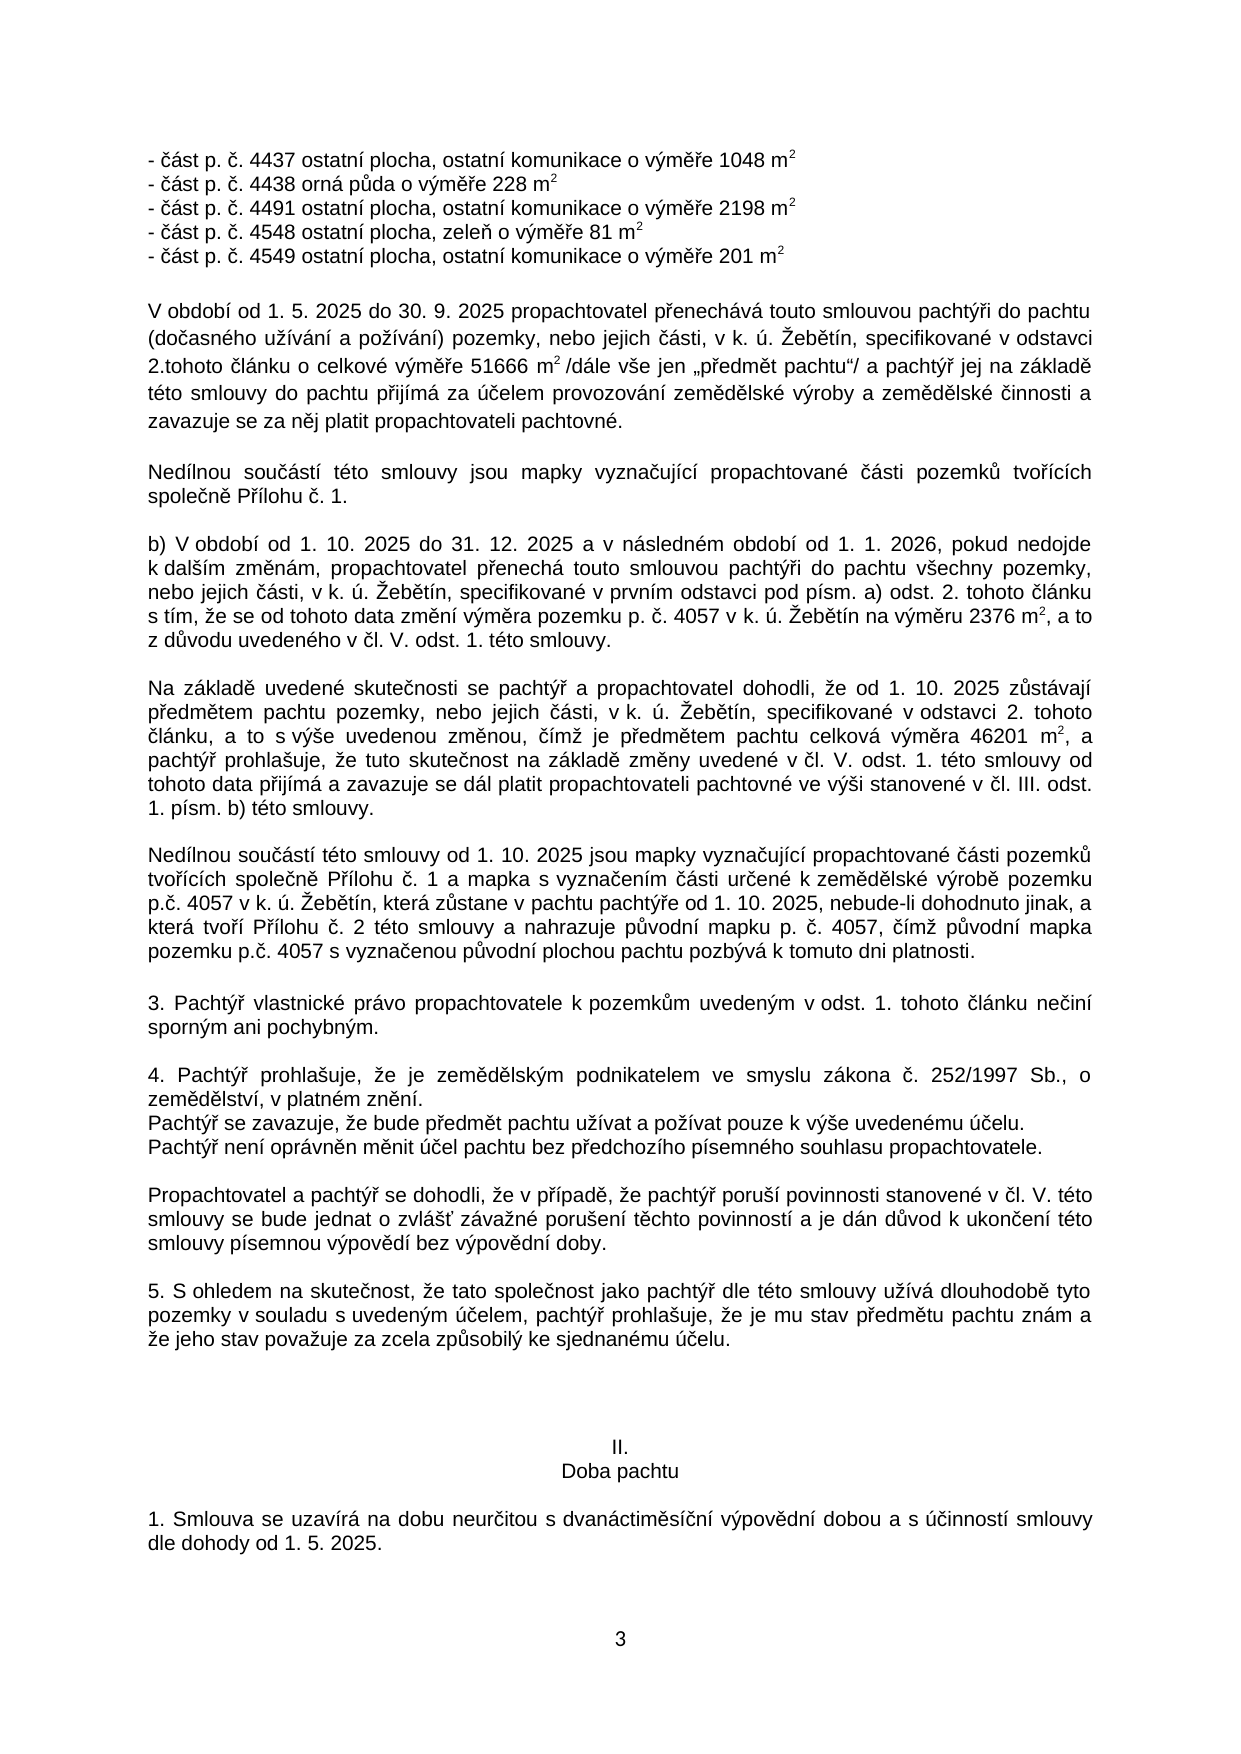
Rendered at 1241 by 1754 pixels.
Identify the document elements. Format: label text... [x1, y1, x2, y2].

text 4. Pachtýř prohlašuje, že je zemědělským podnikatelem ve smyslu zákona č. 252/1997 Sb., o zemědělství, v platném znění. [148, 1063, 1093, 1111]
text II. [148, 1435, 1093, 1459]
text 3. Pachtýř vlastnické právo propachtovatele k pozemkům uvedeným v odst. 1. tohoto článku nečiní sporným ani pochybným. [148, 991, 1093, 1039]
text Pachtýř se zavazuje, že bude předmět pachtu užívat a požívat pouze k výše uvedenému účelu. [148, 1111, 1093, 1135]
text Nedílnou součástí této smlouvy od 1. 10. 2025 jsou mapky vyznačující propachtované části pozemků tvořících společně Přílohu č. 1 a mapka s vyznačením části určené k zemědělské výrobě pozemku p.č. 4057 v k. ú. Žebětín, která zůstane v pachtu pachtýře od 1. 10. 2025, nebude-li dohodnuto jinak, a která tvoří Přílohu č. 2 této smlouvy a nahrazuje původní mapku p. č. 4057, čímž původní mapka pozemku p.č. 4057 s vyznačenou původní plochou pachtu pozbývá k tomuto dni platnosti. [148, 843, 1093, 963]
text b) V období od 1. 10. 2025 do 31. 12. 2025 a v následném období od 1. 1. 2026, pokud nedojde k dalším změnám, propachtovatel přenechá touto smlouvou pachtýři do pachtu všechny pozemky, nebo jejich části, v k. ú. Žebětín, specifikované v prvním odstavci pod písm. a) odst. 2. tohoto článku s tím, že se od tohoto data změní výměra pozemku p. č. 4057 v k. ú. Žebětín na výměru 2376 m2, a to z důvodu uvedeného v čl. V. odst. 1. této smlouvy. [148, 532, 1093, 652]
text Nedílnou součástí této smlouvy jsou mapky vyznačující propachtované části pozemků tvořících společně Přílohu č. 1. [148, 460, 1093, 508]
text Propachtovatel a pachtýř se dohodli, že v případě, že pachtýř poruší povinnosti stanovené v čl. V. této smlouvy se bude jednat o zvlášť závažné porušení těchto povinností a je dán důvod k ukončení této smlouvy písemnou výpovědí bez výpovědní doby. [148, 1183, 1093, 1254]
text 1. Smlouva se uzavírá na dobu neurčitou s dvanáctiměsíční výpovědní dobou a s účinností smlouvy dle dohody od 1. 5. 2025. [148, 1507, 1093, 1554]
list Na základě uvedené skutečnosti se pachtýř a propachtovatel dohodli, že od 1. 10. 2025 zůstávají předmětem pachtu pozemky, nebo jejich části, v k. ú. Žebětín, specifikované v odstavci 2. tohoto článku, a to s výše uvedenou změnou, čímž je předmětem pachtu celková výměra 46201 m2, a pachtýř prohlašuje, že tuto skutečnost na základě změny uvedené v čl. V. odst. 1. této smlouvy od tohoto data přijímá a zavazuje se dál platit propachtovateli pachtovné ve výši stanovené v čl. III. odst. 1. písm. b) této smlouvy. [148, 676, 1093, 819]
text Doba pachtu [148, 1459, 1093, 1483]
text - část p. č. 4437 ostatní plocha, ostatní komunikace o výměře 1048 m2 [148, 148, 1093, 172]
list - část p. č. 4549 ostatní plocha, ostatní komunikace o výměře 201 m2 [148, 243, 1093, 267]
text - část p. č. 4491 ostatní plocha, ostatní komunikace o výměře 2198 m2 [148, 196, 1093, 219]
text Pachtýř není oprávněn měnit účel pachtu bez předchozího písemného souhlasu propachtovatele. [148, 1135, 1093, 1159]
list V období od 1. 5. 2025 do 30. 9. 2025 propachtovatel přenechává touto smlouvou pachtýři do pachtu (dočasného užívání a požívání) pozemky, nebo jejich části, v k. ú. Žebětín, specifikované v odstavci 2.tohoto článku o celkové výměře 51666 m2 /dále vše jen „předmět pachtu“/ a pachtýř jej na základě této smlouvy do pachtu přijímá za účelem provozování zemědělské výroby a zemědělské činnosti a zavazuje se za něj platit propachtovateli pachtovné. [148, 298, 1093, 432]
text - část p. č. 4438 orná půda o výměře 228 m2 [148, 172, 1093, 196]
text 5. S ohledem na skutečnost, že tato společnost jako pachtýř dle této smlouvy užívá dlouhodobě tyto pozemky v souladu s uvedeným účelem, pachtýř prohlašuje, že je mu stav předmětu pachtu znám a že jeho stav považuje za zcela způsobilý ke sjednanému účelu. [148, 1278, 1093, 1350]
text - část p. č. 4548 ostatní plocha, zeleň o výměře 81 m2 [148, 219, 1093, 243]
